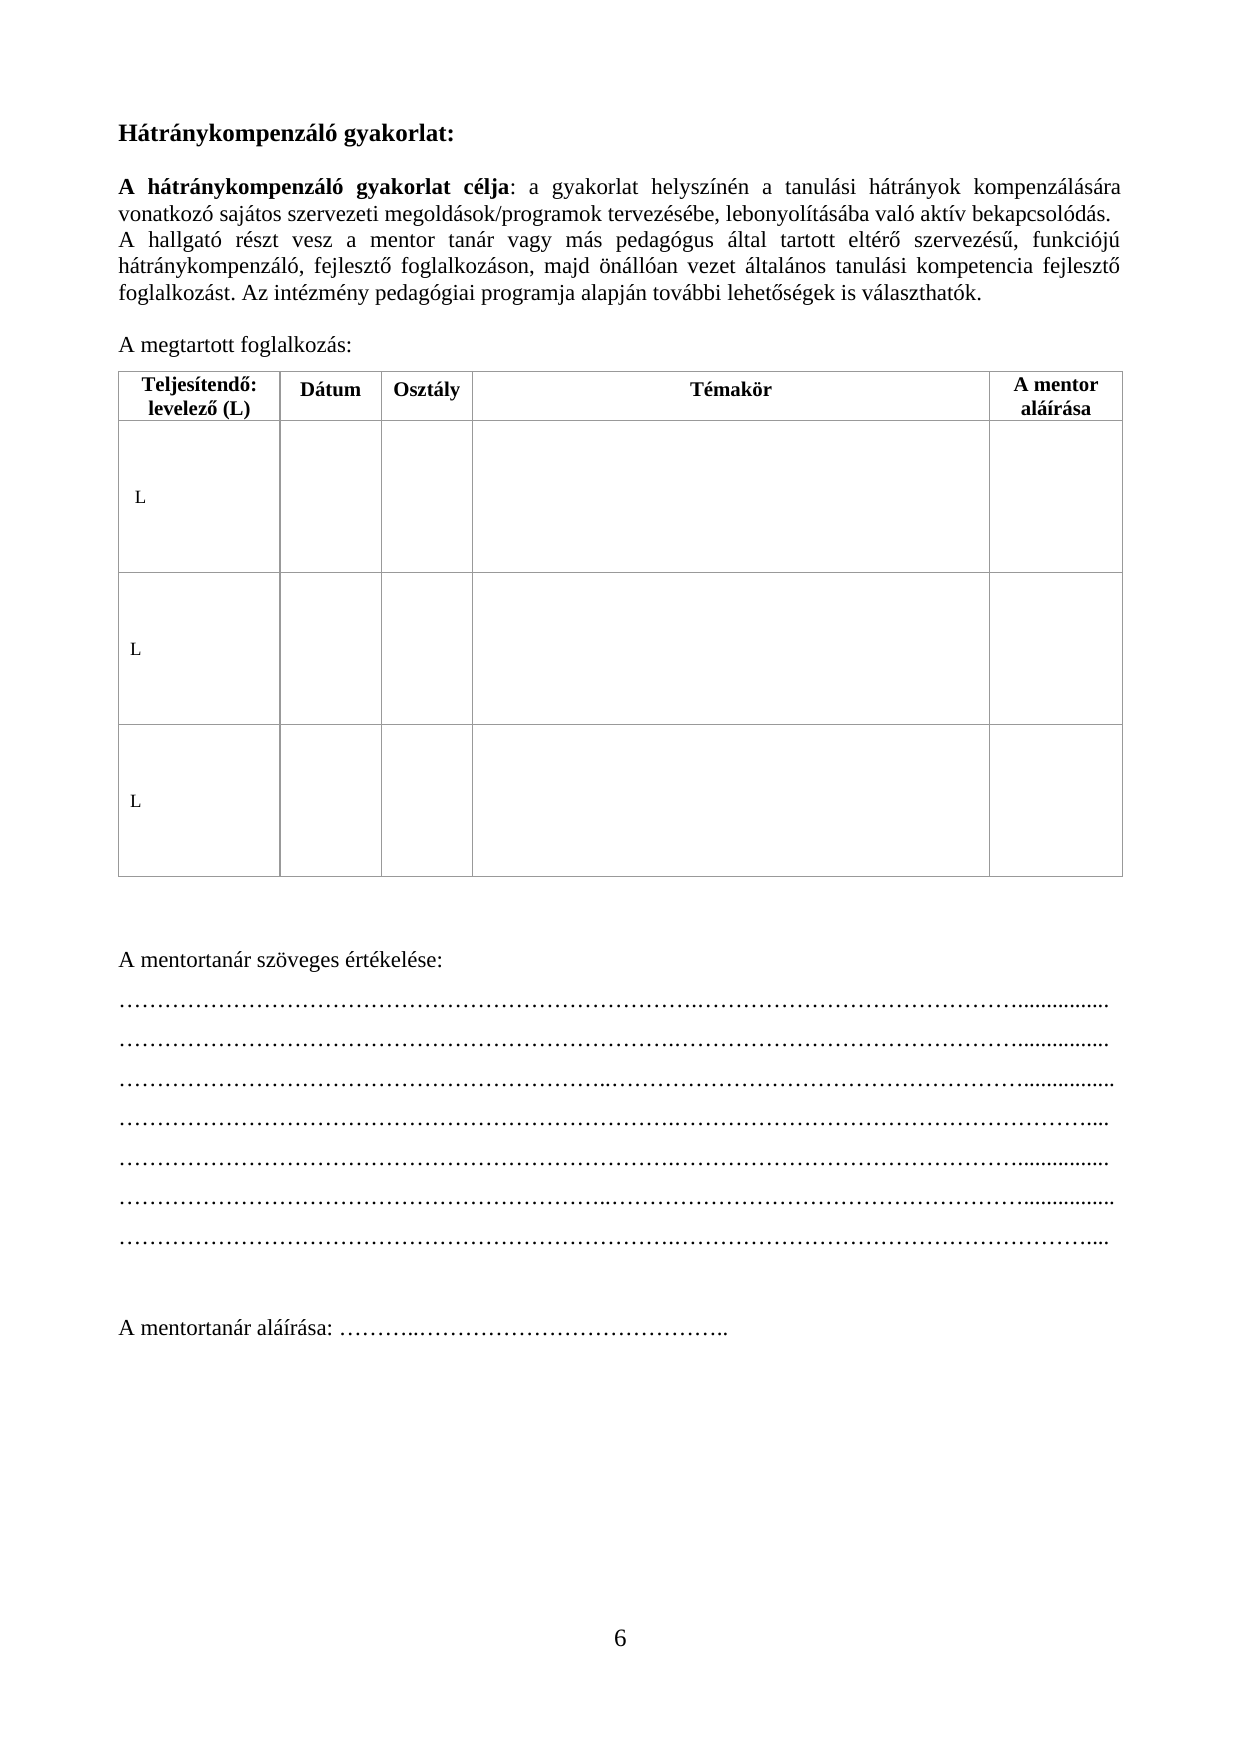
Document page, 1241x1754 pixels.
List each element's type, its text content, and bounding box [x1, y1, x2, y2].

table_cell [990, 421, 1122, 572]
text ……………………………………………………………….……………………………………………….... [118, 1104, 1122, 1131]
table_cell [281, 421, 381, 572]
table_cell L [119, 725, 279, 876]
table_cell [473, 725, 989, 876]
text A megtartott foglalkozás: [118, 331, 1122, 358]
text A hátránykompenzáló gyakorlat célja: a gyakorlat helyszínén a tanulási hátrányok kompenzálására vonatkozó sajátos szervezeti megoldások/programok tervezésébe, lebonyolításába való aktív bekapcsolódás. [118, 173, 1122, 226]
table_cell [281, 573, 381, 724]
table_cell [281, 725, 381, 876]
table_header Osztály [382, 372, 472, 420]
text ……………………………………………………………….……………………………………………….... [118, 1223, 1122, 1249]
table_cell L [119, 421, 279, 572]
table_header Témakör [473, 372, 989, 420]
table_cell [382, 725, 472, 876]
text A hallgató részt vesz a mentor tanár vagy más pedagógus által tartott eltérő szervezésű, funkciójú hátránykompenzáló, fejlesztő foglalkozáson, majd önállóan vezet általános tanulási kompetencia fejlesztő foglalkozást. Az intézmény pedagógiai programja alapján további lehetőségek is választhatók. [118, 226, 1122, 305]
table_cell [990, 573, 1122, 724]
text ………………………………………………………………….……………………………………................ [118, 986, 1122, 1012]
table_cell [473, 421, 989, 572]
text A mentortanár aláírása: ………..………………………………….. [118, 1314, 1122, 1341]
table_header A mentor aláírása [990, 372, 1122, 420]
table_cell [990, 725, 1122, 876]
table_cell L [119, 573, 279, 724]
table_cell [382, 421, 472, 572]
text ………………………………………………………..………………………………………………................ [118, 1065, 1122, 1091]
text Hátránykompenzáló gyakorlat: [118, 118, 1122, 147]
table_header Dátum [281, 372, 381, 420]
table_header Teljesítendő: levelező (L) [119, 372, 279, 420]
text A mentortanár szöveges értékelése: [118, 946, 1122, 973]
text ……………………………………………………………….………………………………………................ [118, 1025, 1122, 1052]
text ………………………………………………………..………………………………………………................ [118, 1183, 1122, 1210]
table_cell [382, 573, 472, 724]
table_cell [473, 573, 989, 724]
text ……………………………………………………………….………………………………………................ [118, 1144, 1122, 1170]
